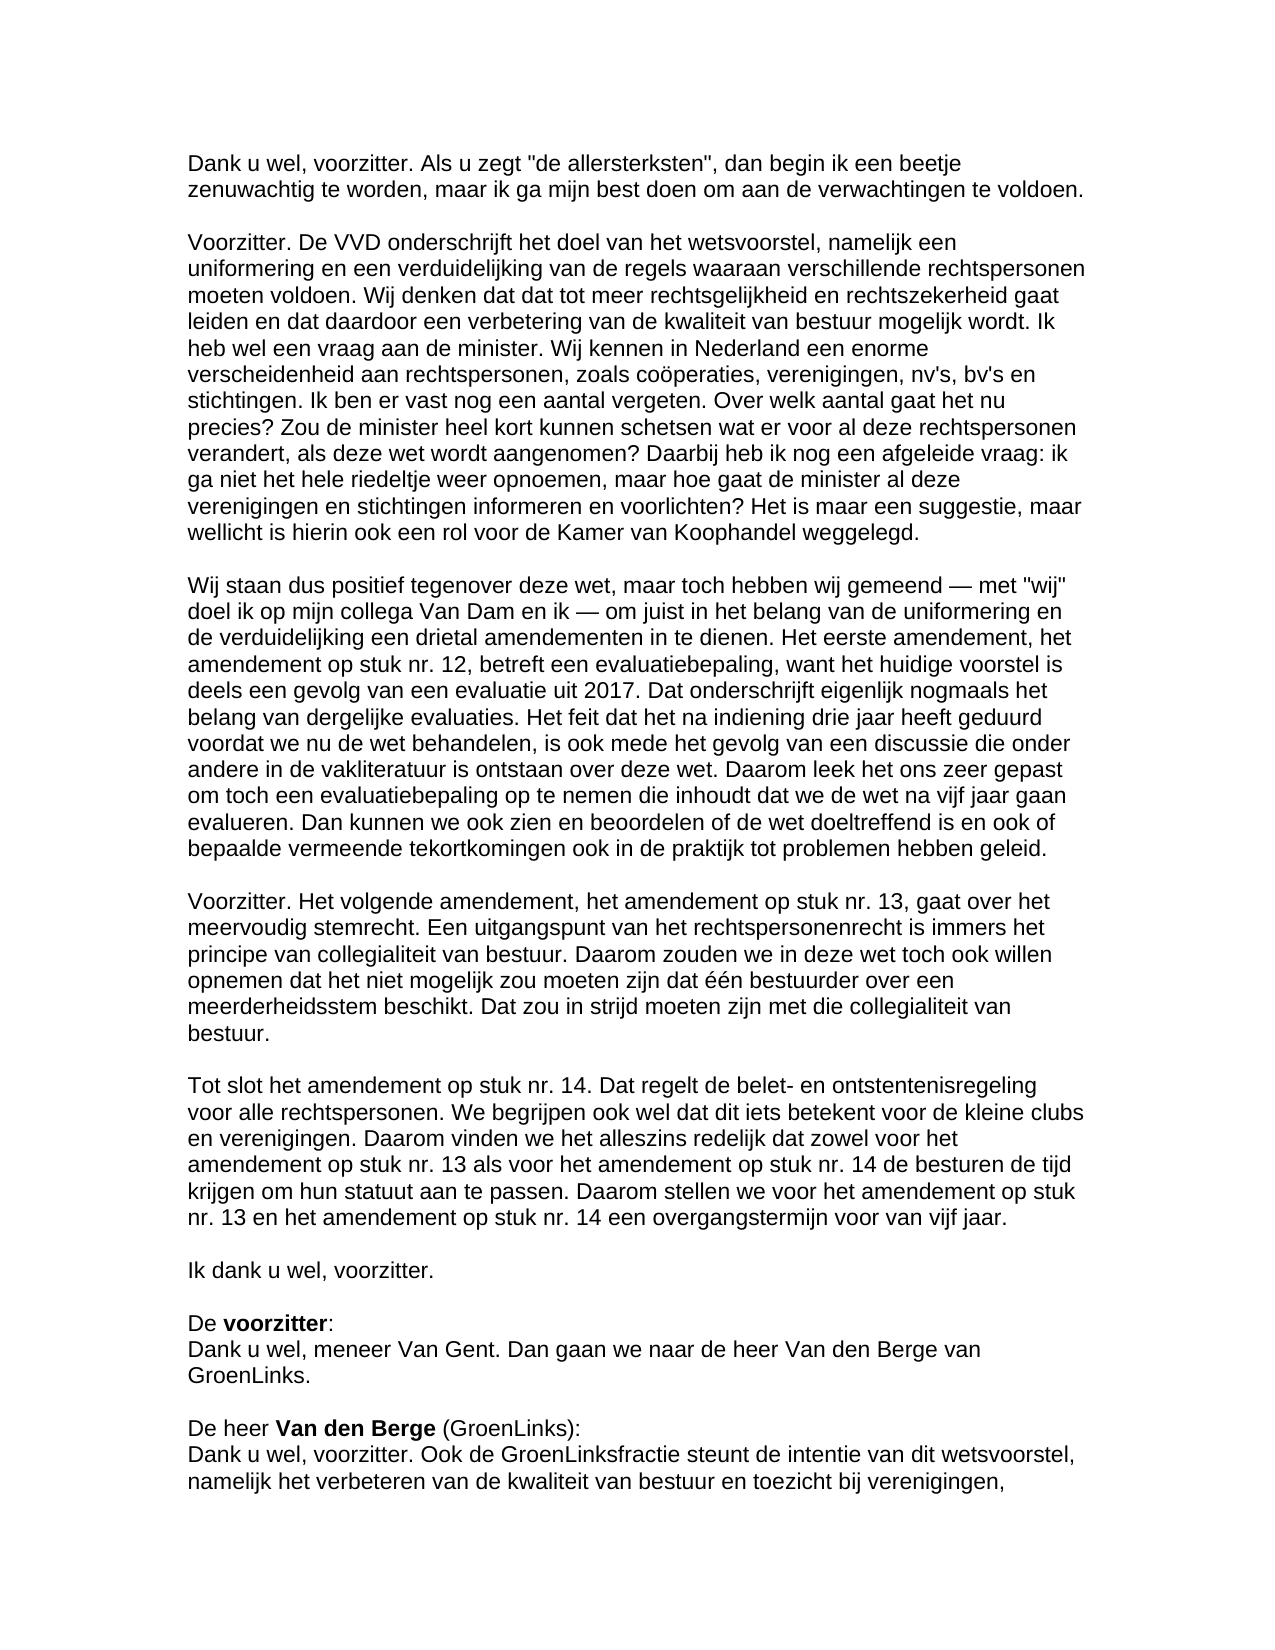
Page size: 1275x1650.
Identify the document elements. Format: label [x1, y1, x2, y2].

text [187, 150, 1087, 1494]
